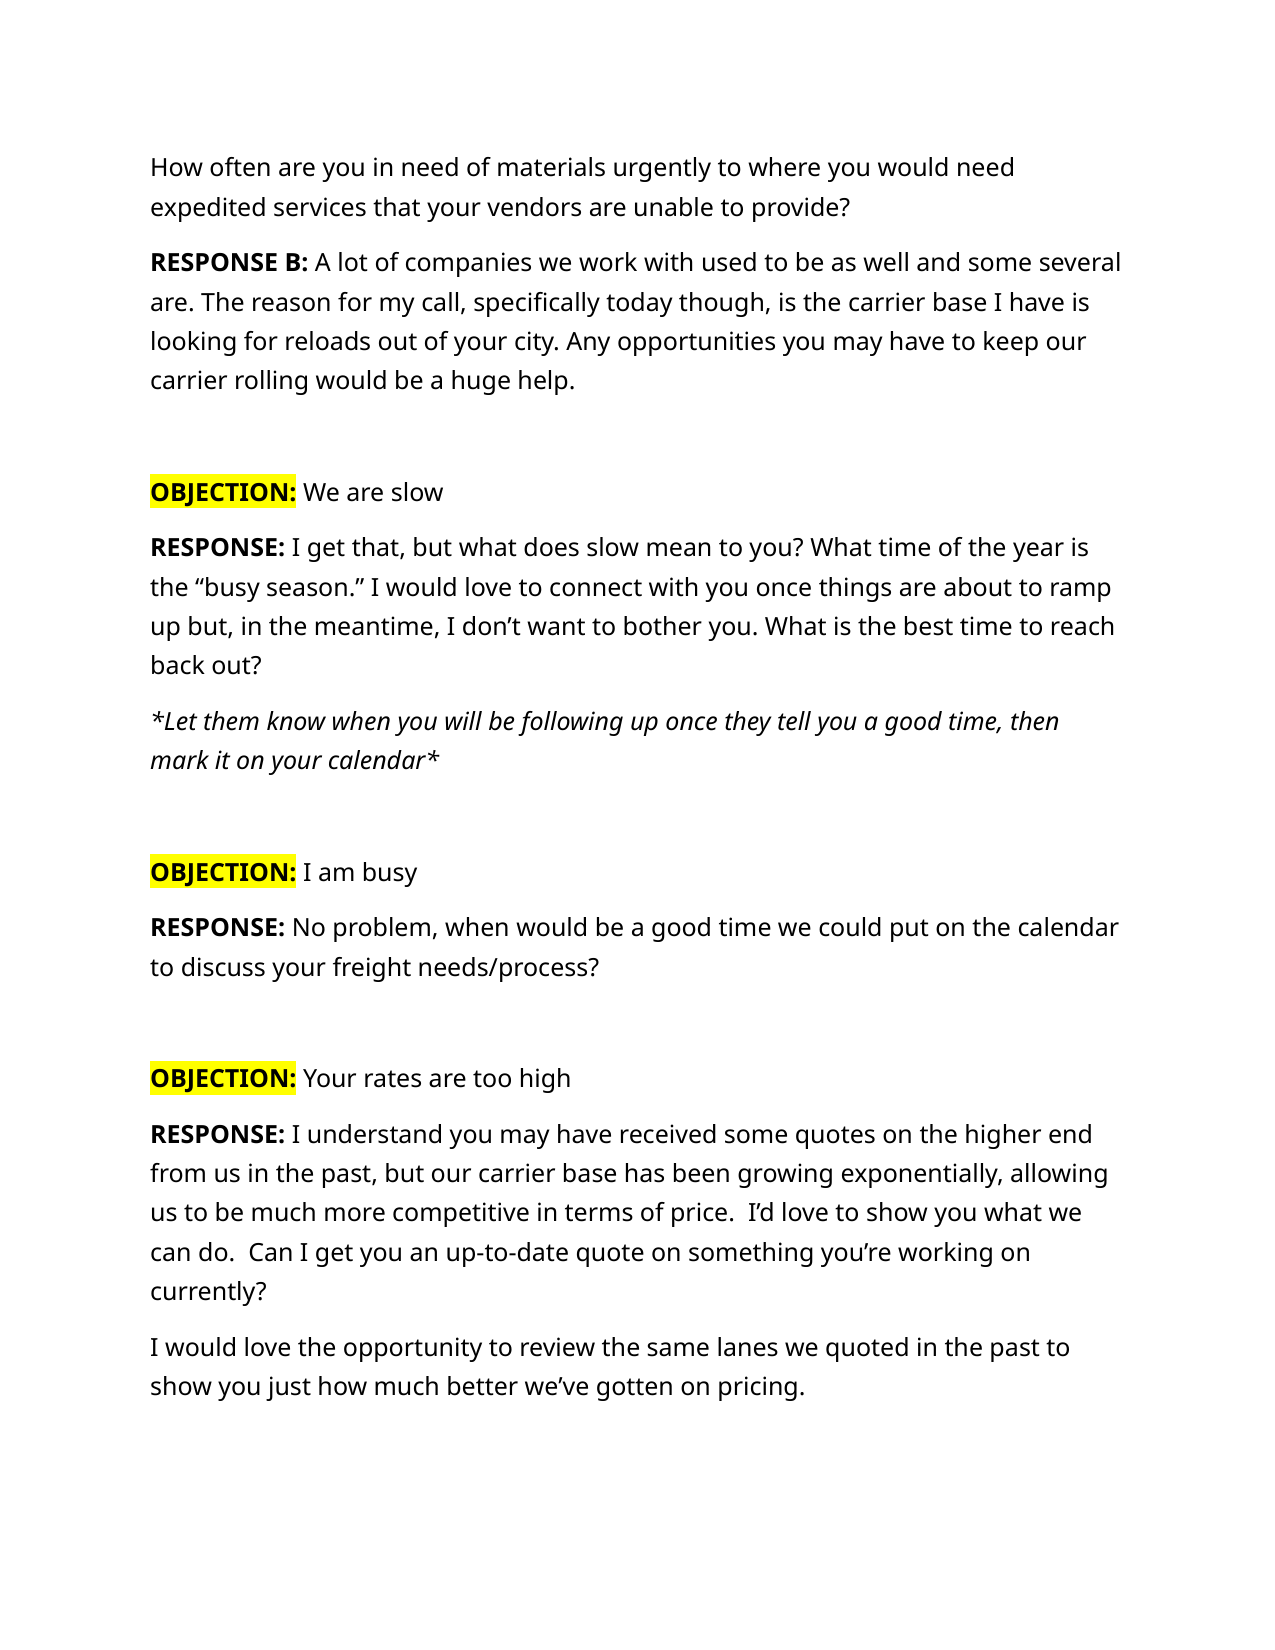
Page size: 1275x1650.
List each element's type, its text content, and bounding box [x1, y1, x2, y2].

text How often are you in need of materials urgently to where you would need expedited services that your vendors are unable to provide? [150, 150, 1125, 223]
text OBJECTION: We are slow [296, 474, 1125, 508]
text OBJECTION: Your rates are too high [296, 1061, 1125, 1095]
text I would love the opportunity to review the same lanes we quoted in the past to show you just how much better we’ve gotten on pricing. [150, 1329, 1125, 1402]
text RESPONSE: I understand you may have received some quotes on the higher end from us in the past, but our carrier base has been growing exponentially, allowing us to be much more competitive in terms of price. I’d love to show you what we can do. Can I get you an up-to-date quote on something you’re working on currently? [150, 1117, 1125, 1307]
text RESPONSE B: A lot of companies we work with used to be as well and some several are. The reason for my call, specifically today though, is the carrier base I have is looking for reloads out of your city. Any opportunities you may have to keep our carrier rolling would be a huge help. [150, 245, 1125, 397]
text RESPONSE: I get that, but what does slow mean to you? What time of the year is the “busy season.” I would love to connect with you once things are about to ramp up but, in the meantime, I don’t want to bother you. What is the best time to reach back out? [150, 530, 1125, 682]
text RESPONSE: No problem, when would be a good time we could put on the calendar to discuss your freight needs/process? [150, 910, 1125, 983]
text OBJECTION: I am busy [296, 854, 1125, 888]
text *Let them know when you will be following up once they tell you a good time, then mark it on your calendar* [150, 703, 1125, 777]
